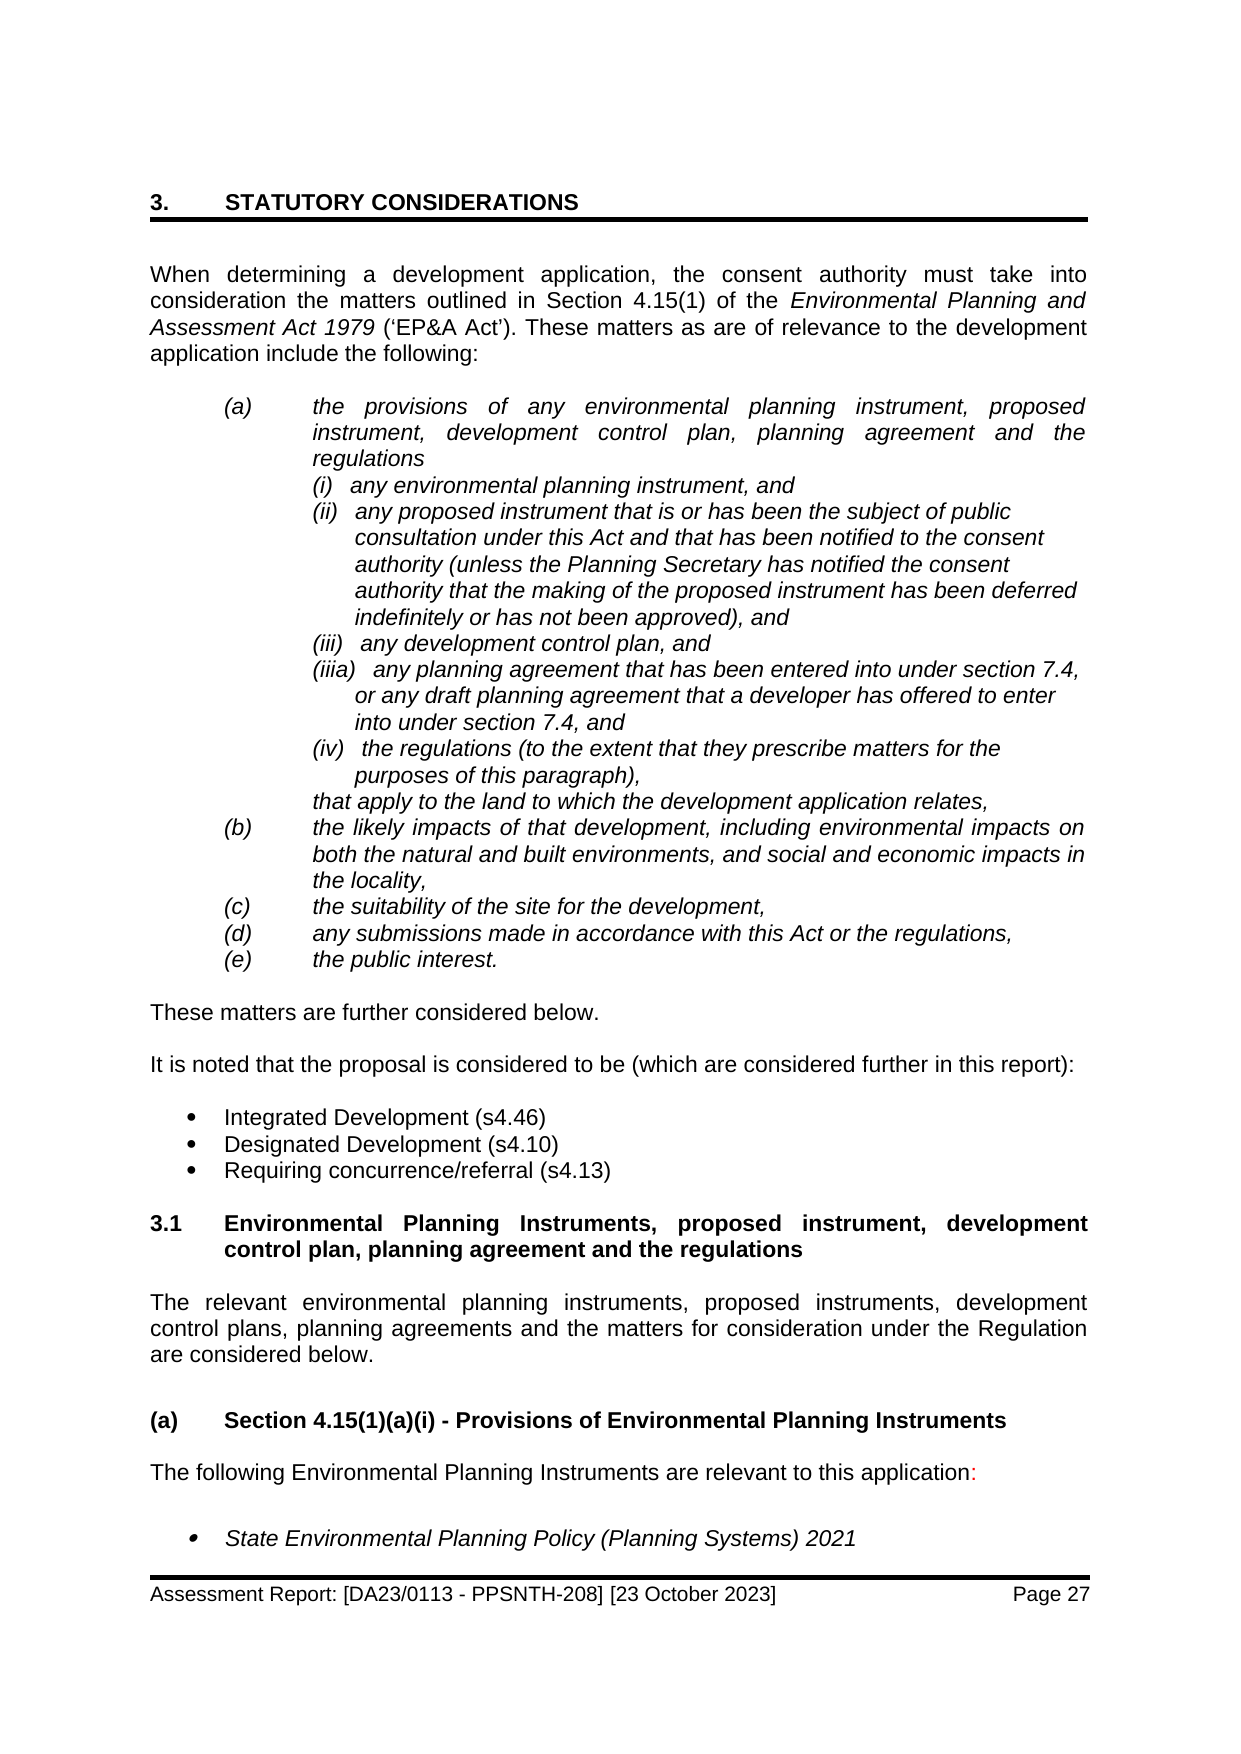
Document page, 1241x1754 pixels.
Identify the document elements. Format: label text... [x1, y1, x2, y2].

text The following Environmental Planning Instruments are relevant to this application: [150, 1459, 1088, 1486]
list Integrated Development (s4.46) [187, 1104, 1088, 1131]
list the provisions of any environmental planning instrument, proposed instrument, development control plan, planning agreement and the regulations [224, 393, 1088, 472]
list State Environmental Planning Policy (Planning Systems) 2021 [187, 1524, 1090, 1551]
text (i) any environmental planning instrument, and [312, 472, 1090, 498]
list the likely impacts of that development, including environmental impacts on both the natural and built environments, and social and economic impacts in the locality, [224, 814, 1088, 893]
text The relevant environmental planning instruments, proposed instruments, development control plans, planning agreements and the matters for consideration under the Regulation are considered below. [150, 1289, 1088, 1368]
list the public interest. [224, 946, 1088, 972]
list the suitability of the site for the development, [224, 893, 1088, 920]
text (iii) any development control plan, and [312, 630, 1090, 656]
list Section 4.15(1)(a)(i) - Provisions of Environmental Planning Instruments [150, 1407, 1088, 1433]
text (ii) any proposed instrument that is or has been the subject of public consultation under this Act and that has been notified to the consent authority (unless the Planning Secretary has notified the consent authority that the making of the proposed instrument has been deferred indefinitely or has not been approved), and [312, 498, 1090, 630]
text It is noted that the proposal is considered to be (which are considered further in this report): [150, 1051, 1088, 1078]
text When determining a development application, the consent authority must take into consideration the matters outlined in Section 4.15(1) of the Environmental Planning and Assessment Act 1979 (‘EP&A Act’). These matters as are of relevance to the development application include the following: [150, 261, 1088, 366]
list that apply to the land to which the development application relates, [312, 788, 1088, 814]
text These matters are further considered below. [150, 999, 1088, 1025]
text (iiia) any planning agreement that has been entered into under section 7.4, or any draft planning agreement that a developer has offered to enter into under section 7.4, and [312, 656, 1090, 735]
list Designated Development (s4.10) [187, 1131, 1088, 1157]
list STATUTORY CONSIDERATIONS [150, 189, 1088, 217]
text (iv) the regulations (to the extent that they prescribe matters for the purposes of this paragraph), [312, 735, 1090, 788]
list Environmental Planning Instruments, proposed instrument, development control plan, planning agreement and the regulations [150, 1209, 1088, 1262]
list any submissions made in accordance with this Act or the regulations, [224, 920, 1088, 946]
list Requiring concurrence/referral (s4.13) [187, 1157, 1088, 1183]
